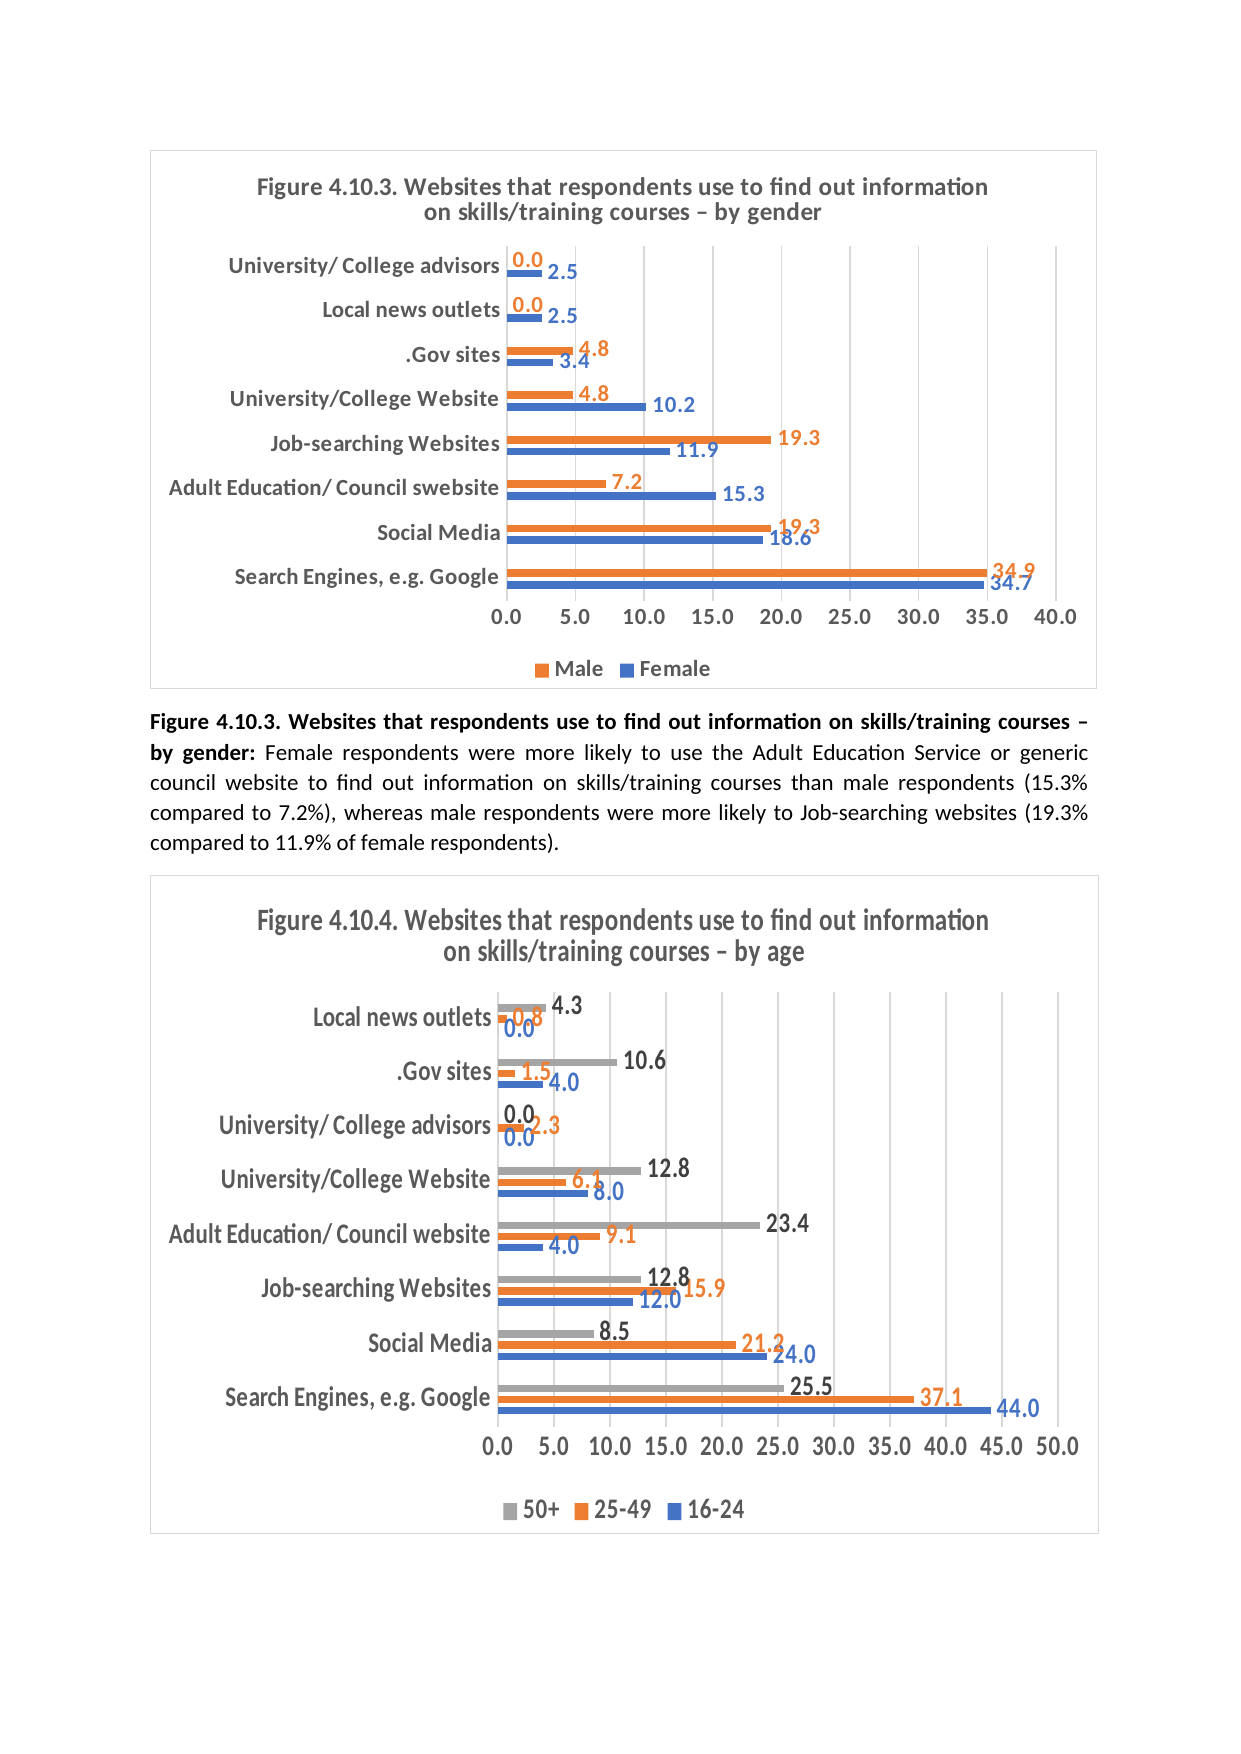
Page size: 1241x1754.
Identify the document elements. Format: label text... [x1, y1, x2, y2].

text Figure 4.10.3. Websites that respondents use to find out information on skills/training courses – by gender: Female respondents were more likely to use the Adult Education Service or generic council website to find out information on skills/training courses than male respondents (15.3% compared to 7.2%), whereas male respondents were more likely to Job-searching websites (19.3% compared to 11.9% of female respondents). [150, 707, 1090, 856]
